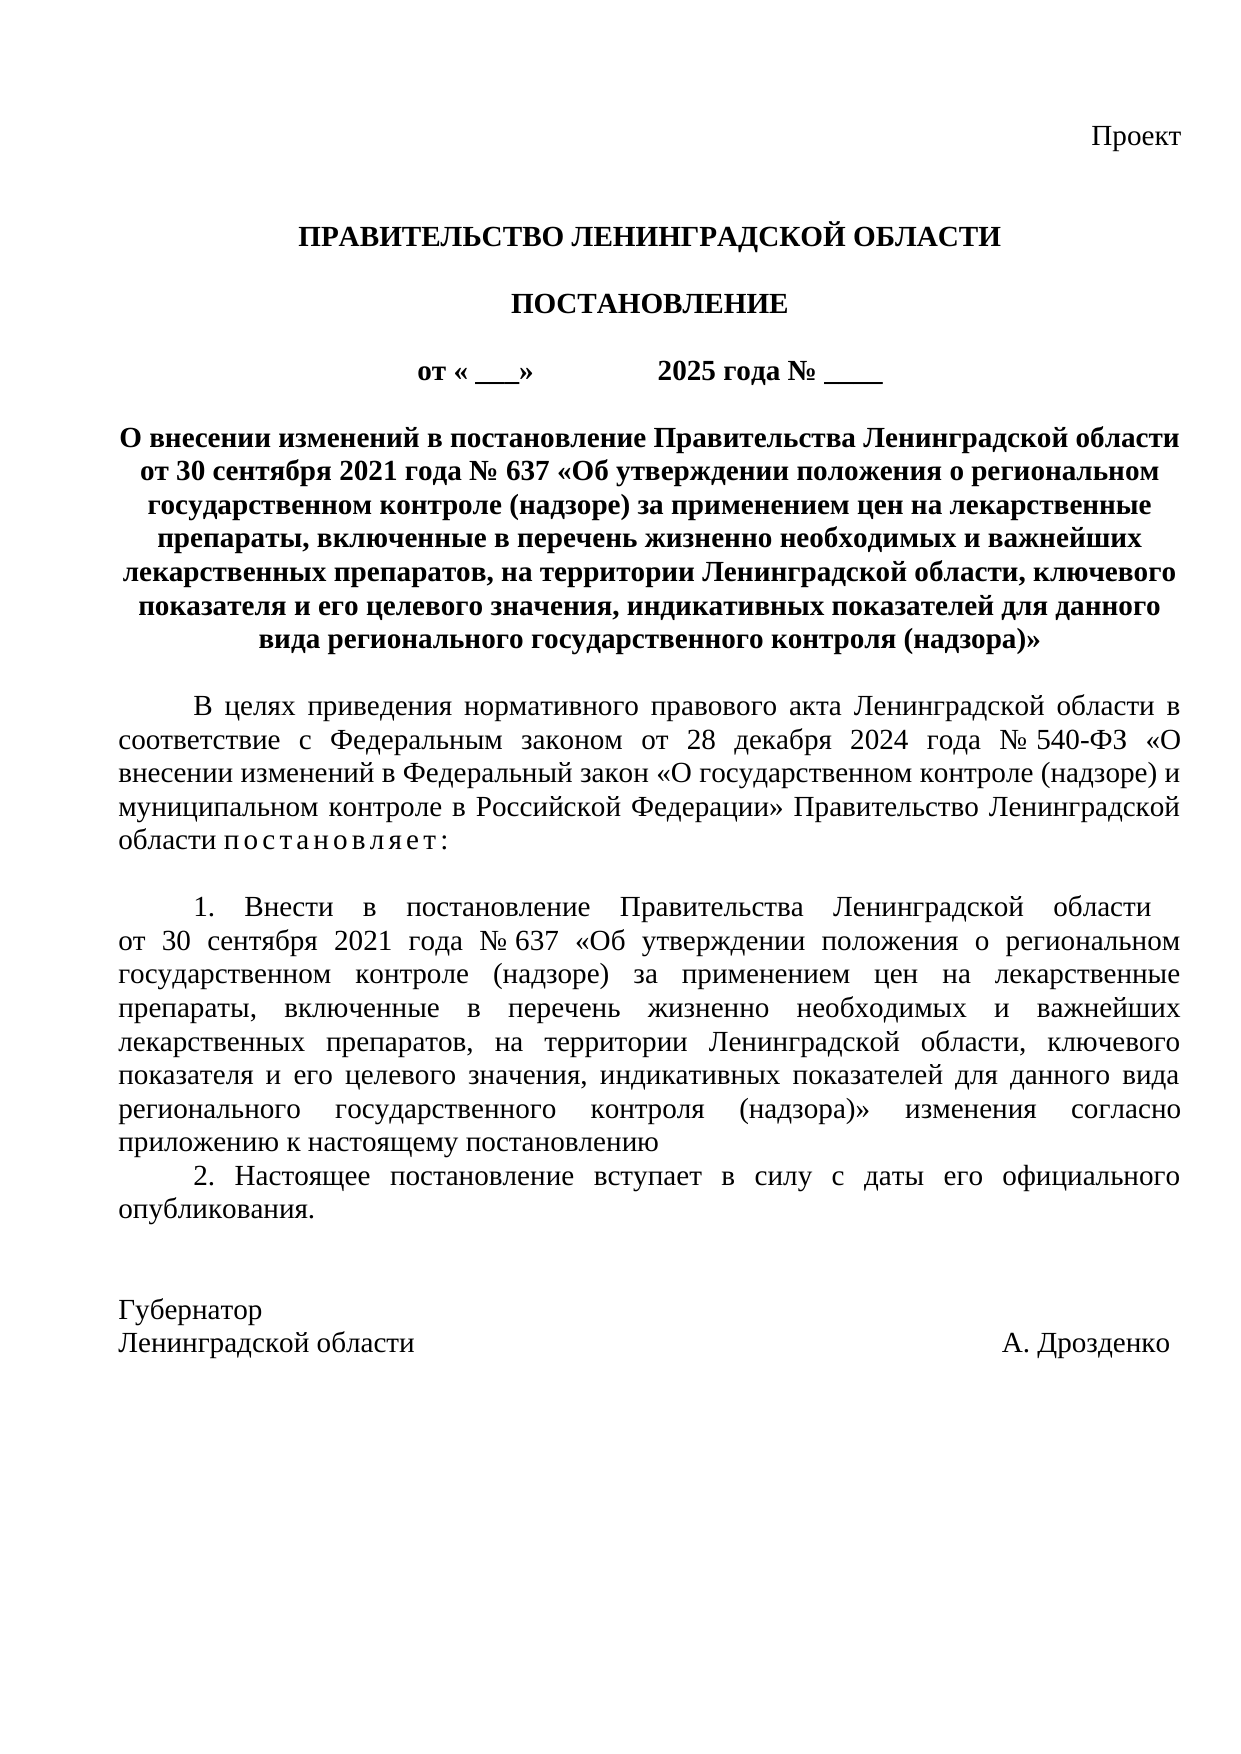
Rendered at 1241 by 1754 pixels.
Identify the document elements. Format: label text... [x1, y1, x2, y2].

title Проект [118, 118, 1181, 152]
table_header А. Дрозденко [591, 1292, 1181, 1359]
text В целях приведения нормативного правового акта Ленинградской области в соответствие с Федеральным законом от 28 декабря 2024 года № 540-ФЗ «О внесении изменений в Федеральный закон «О государственном контроле (надзоре) и муниципальном контроле в Российской Федерации» Правительство Ленинградской области постановляет: [118, 688, 1181, 856]
text О внесении изменений в постановление Правительства Ленинградской области от 30 сентября 2021 года № 637 «Об утверждении положения о региональном государственном контроле (надзоре) за применением цен на лекарственные препараты, включенные в перечень жизненно необходимых и важнейших лекарственных препаратов, на территории Ленинградской области, ключевого показателя и его целевого значения, индикативных показателей для данного вида регионального государственного контроля (надзора)» [118, 420, 1181, 655]
title ПОСТАНОВЛЕНИЕ [118, 286, 1181, 319]
title ПРАВИТЕЛЬСТВО ЛЕНИНГРАДСКОЙ ОБЛАСТИ [118, 219, 1181, 252]
title от « ___» 2025 года № ____ [118, 353, 1181, 386]
text 2. Настоящее постановление вступает в силу с даты его официального опубликования. [118, 1158, 1181, 1225]
text 1. Внести в постановление Правительства Ленинградской области от 30 сентября 2021 года № 637 «Об утверждении положения о региональном государственном контроле (надзоре) за применением цен на лекарственные препараты, включенные в перечень жизненно необходимых и важнейших лекарственных препаратов, на территории Ленинградской области, ключевого показателя и его целевого значения, индикативных показателей для данного вида регионального государственного контроля (надзора)» изменения согласно приложению к настоящему постановлению [118, 889, 1181, 1158]
table_header Губернатор Ленинградской области [107, 1292, 591, 1359]
